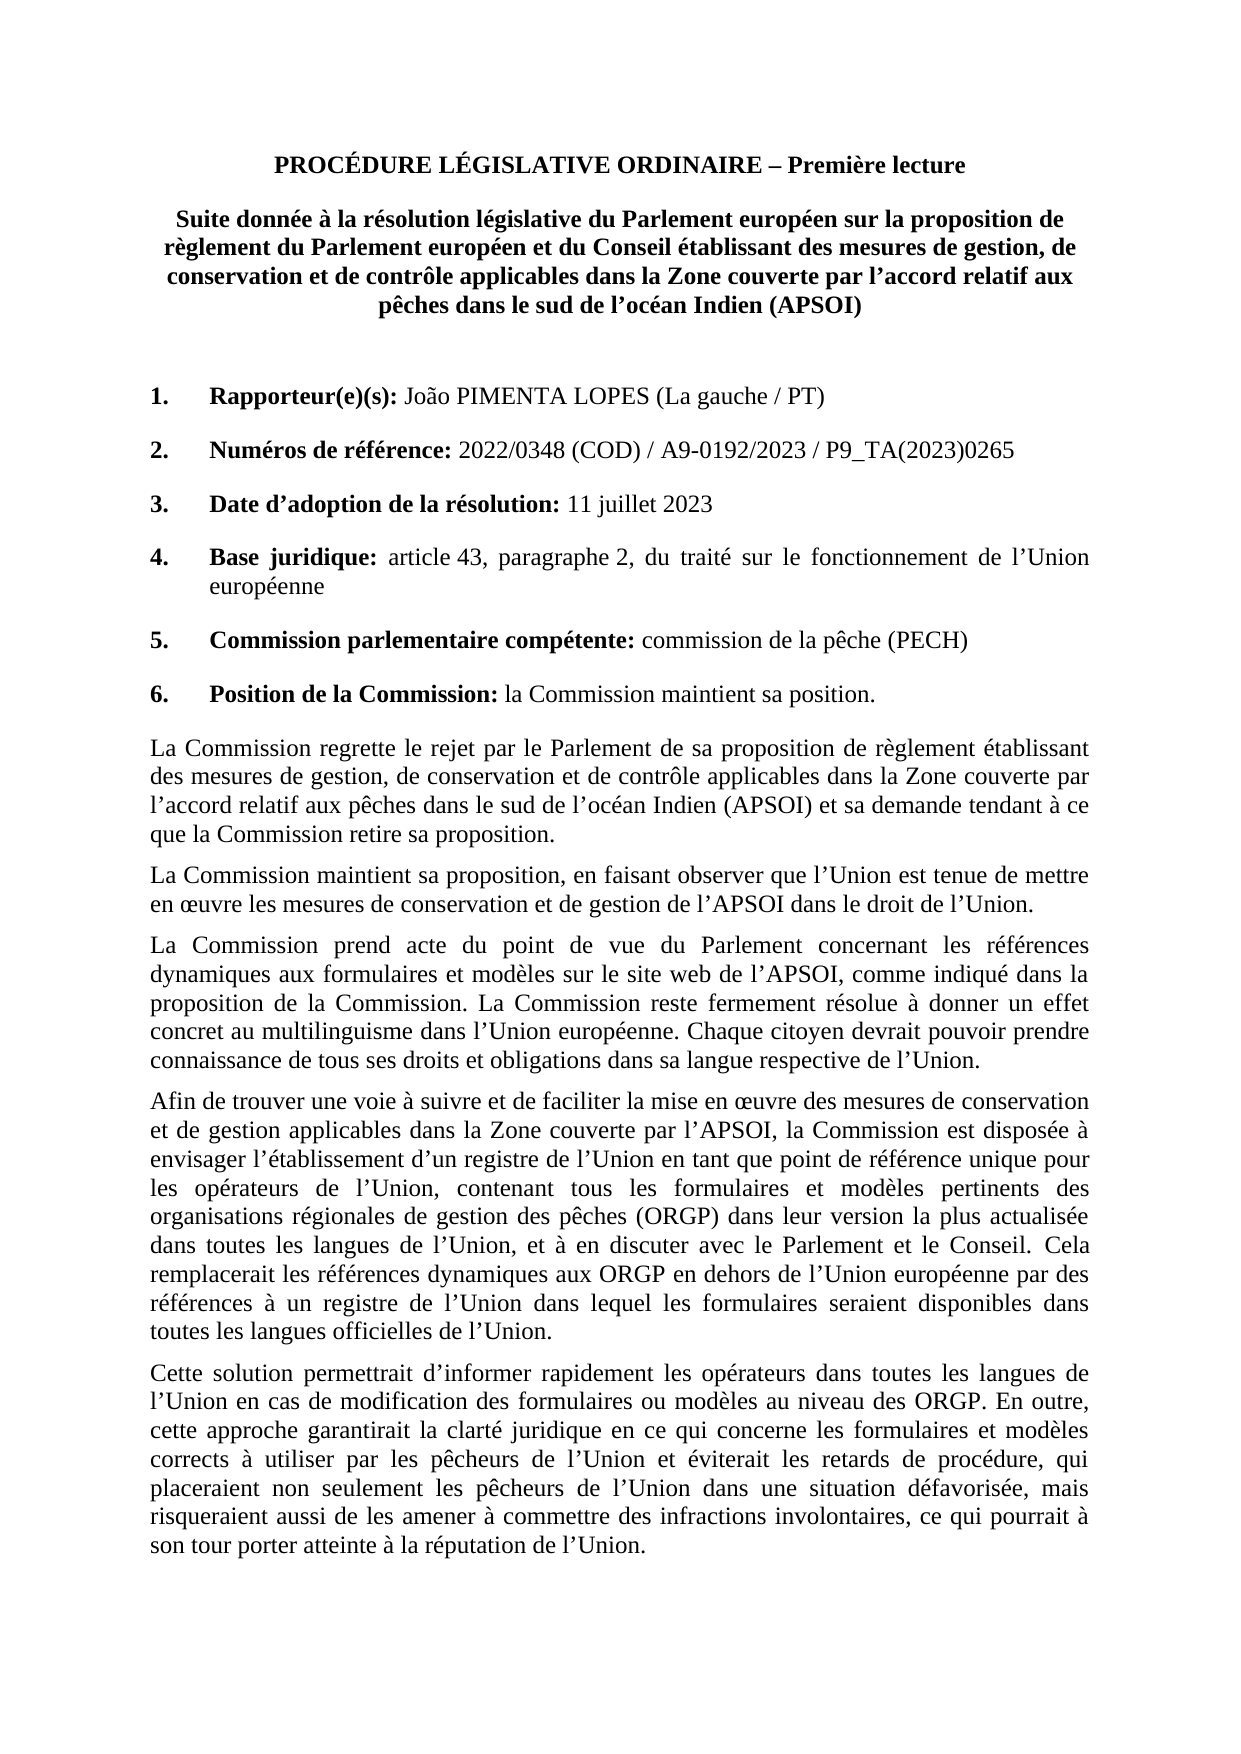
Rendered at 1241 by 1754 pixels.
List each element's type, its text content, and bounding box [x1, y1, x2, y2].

text 3. Date d’adoption de la résolution: 11 juillet 2023 [150, 489, 1090, 517]
text PROCÉDURE LÉGISLATIVE ORDINAIRE – Première lecture [150, 150, 1090, 179]
text 5. Commission parlementaire compétente: commission de la pêche (PECH) [150, 625, 1090, 654]
text 2. Numéros de référence: 2022/0348 (COD) / A9-0192/2023 / P9_TA(2023)0265 [150, 435, 1090, 464]
text Cette solution permettrait d’informer rapidement les opérateurs dans toutes les langues de l’Union en cas de modification des formulaires ou modèles au niveau des ORGP. En outre, cette approche garantirait la clarté juridique en ce qui concerne les formulaires et modèles corrects à utiliser par les pêcheurs de l’Union et éviterait les retards de procédure, qui placeraient non seulement les pêcheurs de l’Union dans une situation défavorisée, mais risqueraient aussi de les amener à commettre des infractions involontaires, ce qui pourrait à son tour porter atteinte à la réputation de l’Union. [150, 1358, 1090, 1559]
text La Commission prend acte du point de vue du Parlement concernant les références dynamiques aux formulaires et modèles sur le site web de l’APSOI, comme indiqué dans la proposition de la Commission. La Commission reste fermement résolue à donner un effet concret au multilinguisme dans l’Union européenne. Chaque citoyen devrait pouvoir prendre connaissance de tous ses droits et obligations dans sa langue respective de l’Union. [150, 930, 1090, 1074]
text Suite donnée à la résolution législative du Parlement européen sur la proposition de règlement du Parlement européen et du Conseil établissant des mesures de gestion, de conservation et de contrôle applicables dans la Zone couverte par l’accord relatif aux pêches dans le sud de l’océan Indien (APSOI) [150, 204, 1090, 319]
text 4. Base juridique: article 43, paragraphe 2, du traité sur le fonctionnement de l’Union européenne [150, 542, 1090, 600]
text La Commission regrette le rejet par le Parlement de sa proposition de règlement établissant des mesures de gestion, de conservation et de contrôle applicables dans la Zone couverte par l’accord relatif aux pêches dans le sud de l’océan Indien (APSOI) et sa demande tendant à ce que la Commission retire sa proposition. [150, 733, 1090, 848]
text 1. Rapporteur(e)(s): João PIMENTA LOPES (La gauche / PT) [150, 381, 1090, 410]
text Afin de trouver une voie à suivre et de faciliter la mise en œuvre des mesures de conservation et de gestion applicables dans la Zone couverte par l’APSOI, la Commission est disposée à envisager l’établissement d’un registre de l’Union en tant que point de référence unique pour les opérateurs de l’Union, contenant tous les formulaires et modèles pertinents des organisations régionales de gestion des pêches (ORGP) dans leur version la plus actualisée dans toutes les langues de l’Union, et à en discuter avec le Parlement et le Conseil. Cela remplacerait les références dynamiques aux ORGP en dehors de l’Union européenne par des références à un registre de l’Union dans lequel les formulaires seraient disponibles dans toutes les langues officielles de l’Union. [150, 1086, 1090, 1345]
text La Commission maintient sa proposition, en faisant observer que l’Union est tenue de mettre en œuvre les mesures de conservation et de gestion de l’APSOI dans le droit de l’Union. [150, 860, 1090, 918]
text 6. Position de la Commission: la Commission maintient sa position. [150, 679, 1090, 707]
